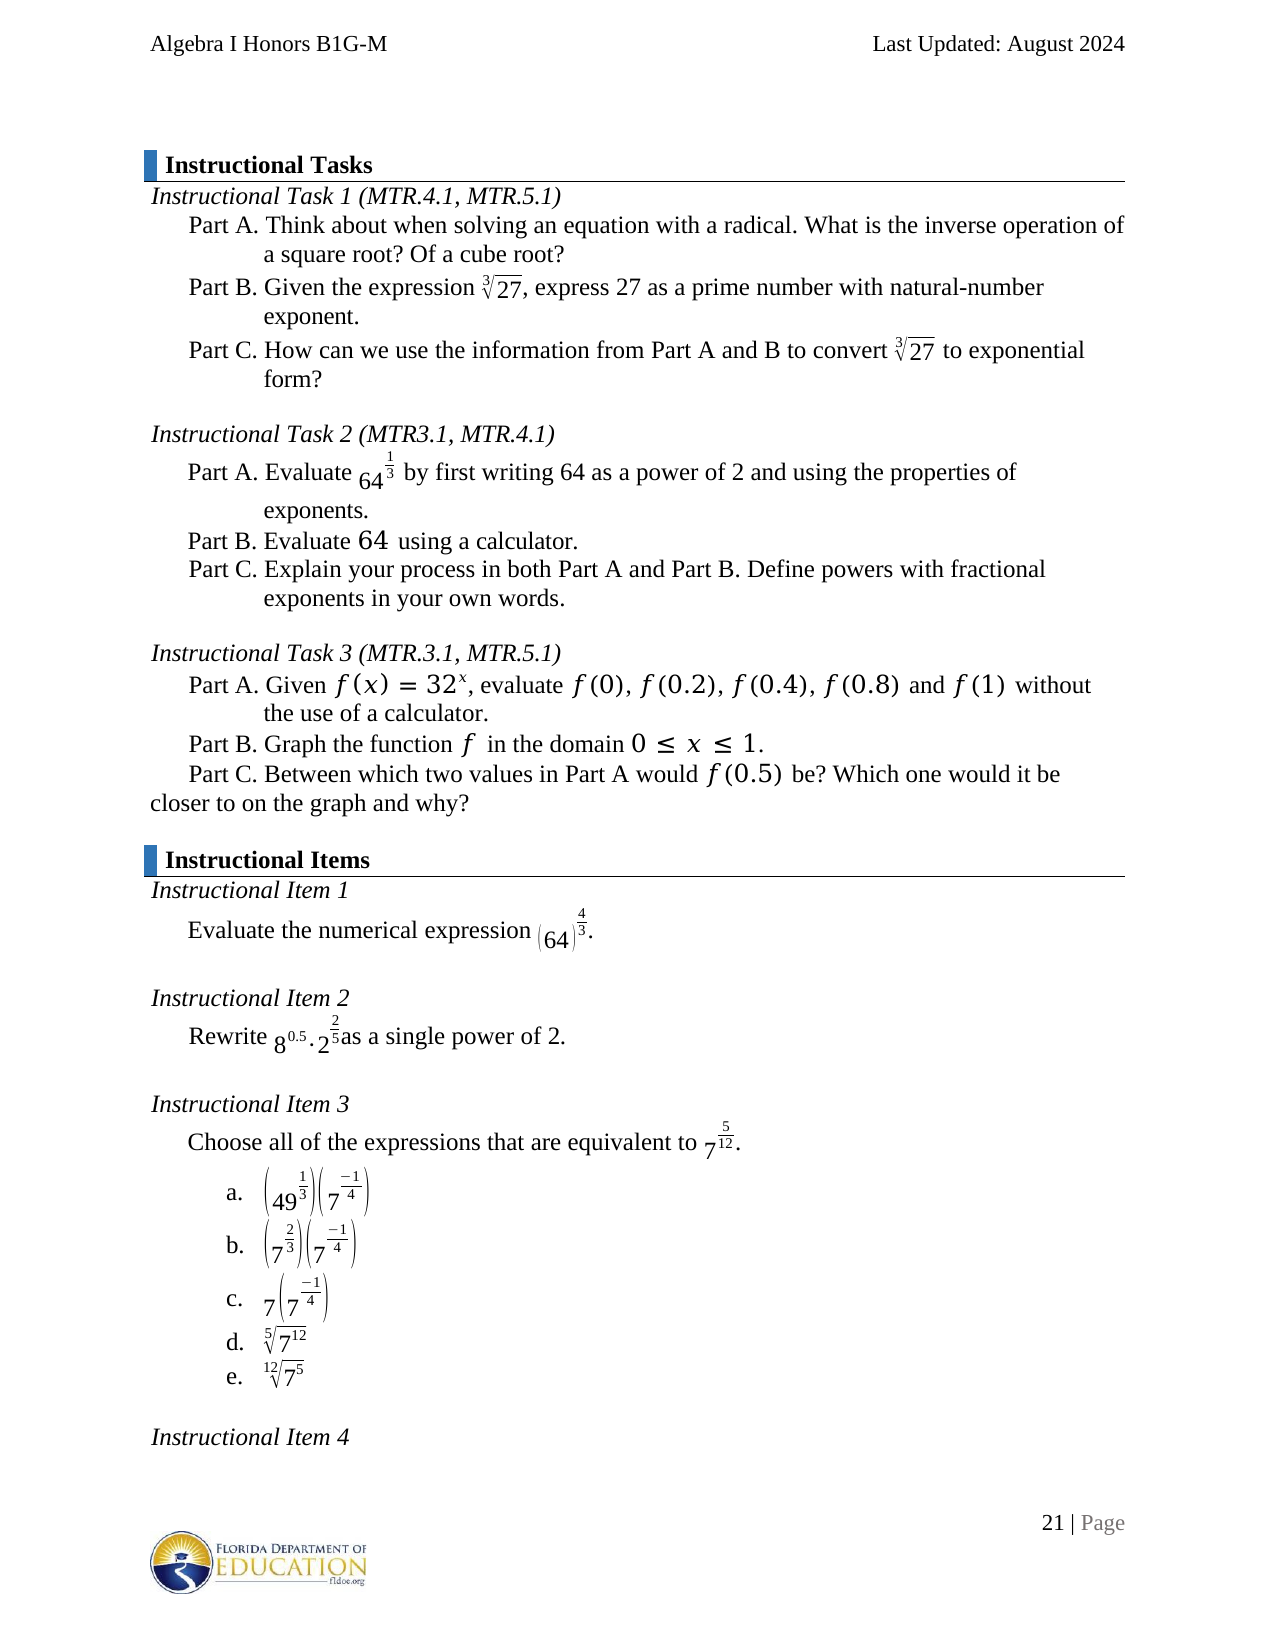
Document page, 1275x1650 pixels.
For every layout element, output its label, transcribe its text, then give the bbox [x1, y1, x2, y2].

text Instructional Task 2 (MTR3.1, MTR.4.1) [151, 420, 1125, 448]
text Instructional Task 1 (MTR.4.1, MTR.5.1) [151, 182, 1125, 210]
text Part B. Evaluate 64 using a calculator. [187, 524, 1125, 554]
text exponents. [263, 496, 1125, 524]
text Part C. Explain your process in both Part A and Part B. Define powers with fractional exponents in your own words. [188, 554, 1125, 612]
subtitle Instructional Tasks [157, 150, 1125, 181]
text Part A. Given 𝑓(𝑥) = 32𝑥, evaluate 𝑓(0), 𝑓(0.2), 𝑓(0.4), 𝑓(0.8) and 𝑓(1) without the use of a calculator. [188, 667, 1109, 727]
picture [150, 1531, 367, 1594]
text Instructional Item 3 [151, 1089, 1125, 1117]
text Choose all of the expressions that are equivalent to . [187, 1117, 1125, 1165]
text Part A. Think about when solving an equation with a radical. What is the inverse operation of a square root? Of a cube root? [188, 210, 1125, 267]
subtitle Instructional Items [157, 845, 1125, 876]
text Part B. Given the expression , express 27 as a prime number with natural-number exponent. [188, 272, 1125, 330]
text Instructional Item 4 [151, 1422, 1125, 1451]
text Part C. How can we use the information from Part A and B to convert to exponential form? [188, 335, 1125, 393]
text Evaluate the numerical expression . [187, 904, 1125, 954]
text Rewrite as a single power of 2. [188, 1012, 1125, 1060]
text Part C. Between which two values in Part A would 𝑓(0.5) be? Which one would it be closer to on the graph and why? [150, 757, 1125, 816]
text Instructional Task 3 (MTR.3.1, MTR.5.1) [151, 638, 1125, 667]
text Instructional Item 1 [151, 877, 1125, 904]
text Part B. Graph the function 𝑓 in the domain 0 ≤ 𝑥 ≤ 1. [188, 727, 1125, 757]
text Part A. Evaluate by first writing 64 as a power of 2 and using the properties of [187, 448, 1125, 496]
text Instructional Item 2 [151, 983, 1125, 1012]
